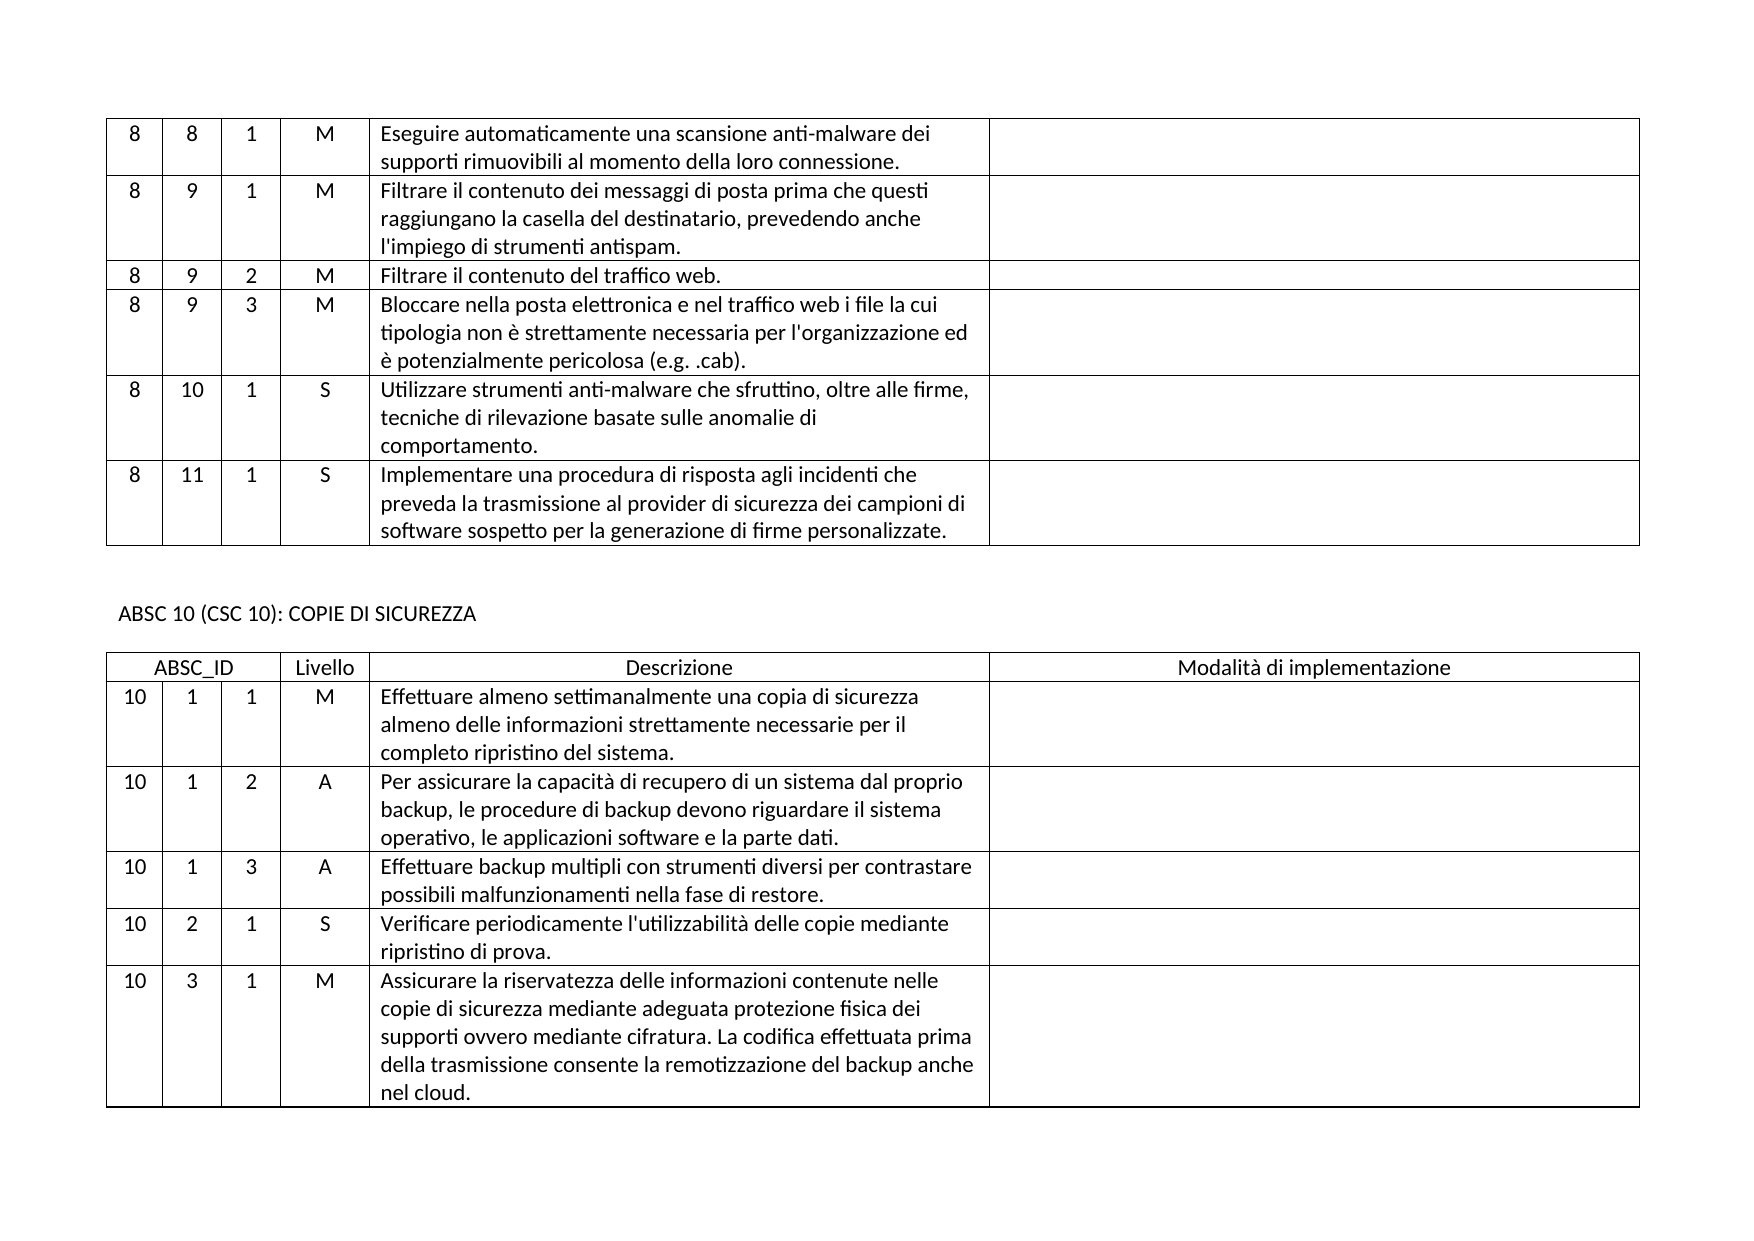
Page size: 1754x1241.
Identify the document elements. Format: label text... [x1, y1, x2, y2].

table_header Modalità di implementazione [990, 653, 1639, 681]
table_cell [990, 682, 1639, 766]
table_cell Bloccare nella posta elettronica e nel traffico web i file la cui tipologia non è strettamente necessaria per l'organizzazione ed è potenzialmente pericolosa (e.g. .cab). [370, 290, 989, 374]
table_cell 1 [222, 909, 280, 965]
table_cell [990, 261, 1639, 289]
table_cell [990, 119, 1639, 175]
table_cell [990, 461, 1639, 545]
table_header Descrizione [370, 653, 989, 681]
table_cell Effettuare backup multipli con strumenti diversi per contrastare possibili malfunzionamenti nella fase di restore. [370, 852, 989, 908]
table_cell 1 [222, 176, 280, 260]
table_cell 1 [222, 461, 280, 545]
table_cell 8 [107, 376, 162, 459]
table_cell 9 [163, 261, 221, 289]
table_cell M [281, 290, 369, 374]
table_header ABSC_ID [107, 653, 280, 681]
table_cell 1 [163, 767, 221, 851]
table_cell 8 [107, 261, 162, 289]
table_cell 10 [163, 376, 221, 459]
text ABSC 10 (CSC 10): COPIE DI SICUREZZA [118, 599, 1636, 627]
table_cell 2 [163, 909, 221, 965]
table_cell M [281, 966, 369, 1106]
table_cell 3 [163, 966, 221, 1106]
table_header Livello [281, 653, 369, 681]
table_cell Filtrare il contenuto del traffico web. [370, 261, 989, 289]
table_cell 1 [222, 119, 280, 175]
table_cell 10 [107, 682, 162, 766]
table_cell 1 [222, 376, 280, 459]
table_cell 10 [107, 852, 162, 908]
table_cell 9 [163, 290, 221, 374]
table_cell M [281, 261, 369, 289]
table_cell [990, 176, 1639, 260]
table_cell 8 [107, 290, 162, 374]
table_cell 1 [222, 966, 280, 1106]
table_cell S [281, 376, 369, 459]
table_cell 8 [107, 119, 162, 175]
table_cell S [281, 909, 369, 965]
table_cell [990, 767, 1639, 851]
table_cell A [281, 852, 369, 908]
table_cell Utilizzare strumenti anti-malware che sfruttino, oltre alle firme, tecniche di rilevazione basate sulle anomalie di comportamento. [370, 376, 989, 459]
table_cell S [281, 461, 369, 545]
table_cell [990, 966, 1639, 1106]
table_cell [990, 290, 1639, 374]
table_cell M [281, 176, 369, 260]
table_cell 10 [107, 966, 162, 1106]
table_cell [990, 909, 1639, 965]
table_cell 9 [163, 176, 221, 260]
table_cell Eseguire automaticamente una scansione anti-malware dei supporti rimuovibili al momento della loro connessione. [370, 119, 989, 175]
table_cell Filtrare il contenuto dei messaggi di posta prima che questi raggiungano la casella del destinatario, prevedendo anche l'impiego di strumenti antispam. [370, 176, 989, 260]
table_cell A [281, 767, 369, 851]
table_cell 1 [222, 682, 280, 766]
table_cell Effettuare almeno settimanalmente una copia di sicurezza almeno delle informazioni strettamente necessarie per il completo ripristino del sistema. [370, 682, 989, 766]
table_cell 3 [222, 852, 280, 908]
table_cell 1 [163, 682, 221, 766]
table_cell 10 [107, 767, 162, 851]
table_cell 1 [163, 852, 221, 908]
table_cell Verificare periodicamente l'utilizzabilità delle copie mediante ripristino di prova. [370, 909, 989, 965]
table_cell Implementare una procedura di risposta agli incidenti che preveda la trasmissione al provider di sicurezza dei campioni di software sospetto per la generazione di firme personalizzate. [370, 461, 989, 545]
table_cell M [281, 682, 369, 766]
table_cell 8 [107, 176, 162, 260]
table_cell 3 [222, 290, 280, 374]
table_cell [990, 852, 1639, 908]
table_cell 10 [107, 909, 162, 965]
table_cell 2 [222, 767, 280, 851]
table_cell Per assicurare la capacità di recupero di un sistema dal proprio backup, le procedure di backup devono riguardare il sistema operativo, le applicazioni software e la parte dati. [370, 767, 989, 851]
table_cell 11 [163, 461, 221, 545]
table_cell 2 [222, 261, 280, 289]
table_cell 8 [107, 461, 162, 545]
table_cell 8 [163, 119, 221, 175]
table_cell M [281, 119, 369, 175]
table_cell [990, 376, 1639, 459]
table_cell Assicurare la riservatezza delle informazioni contenute nelle copie di sicurezza mediante adeguata protezione fisica dei supporti ovvero mediante cifratura. La codifica effettuata prima della trasmissione consente la remotizzazione del backup anche nel cloud. [370, 966, 989, 1106]
